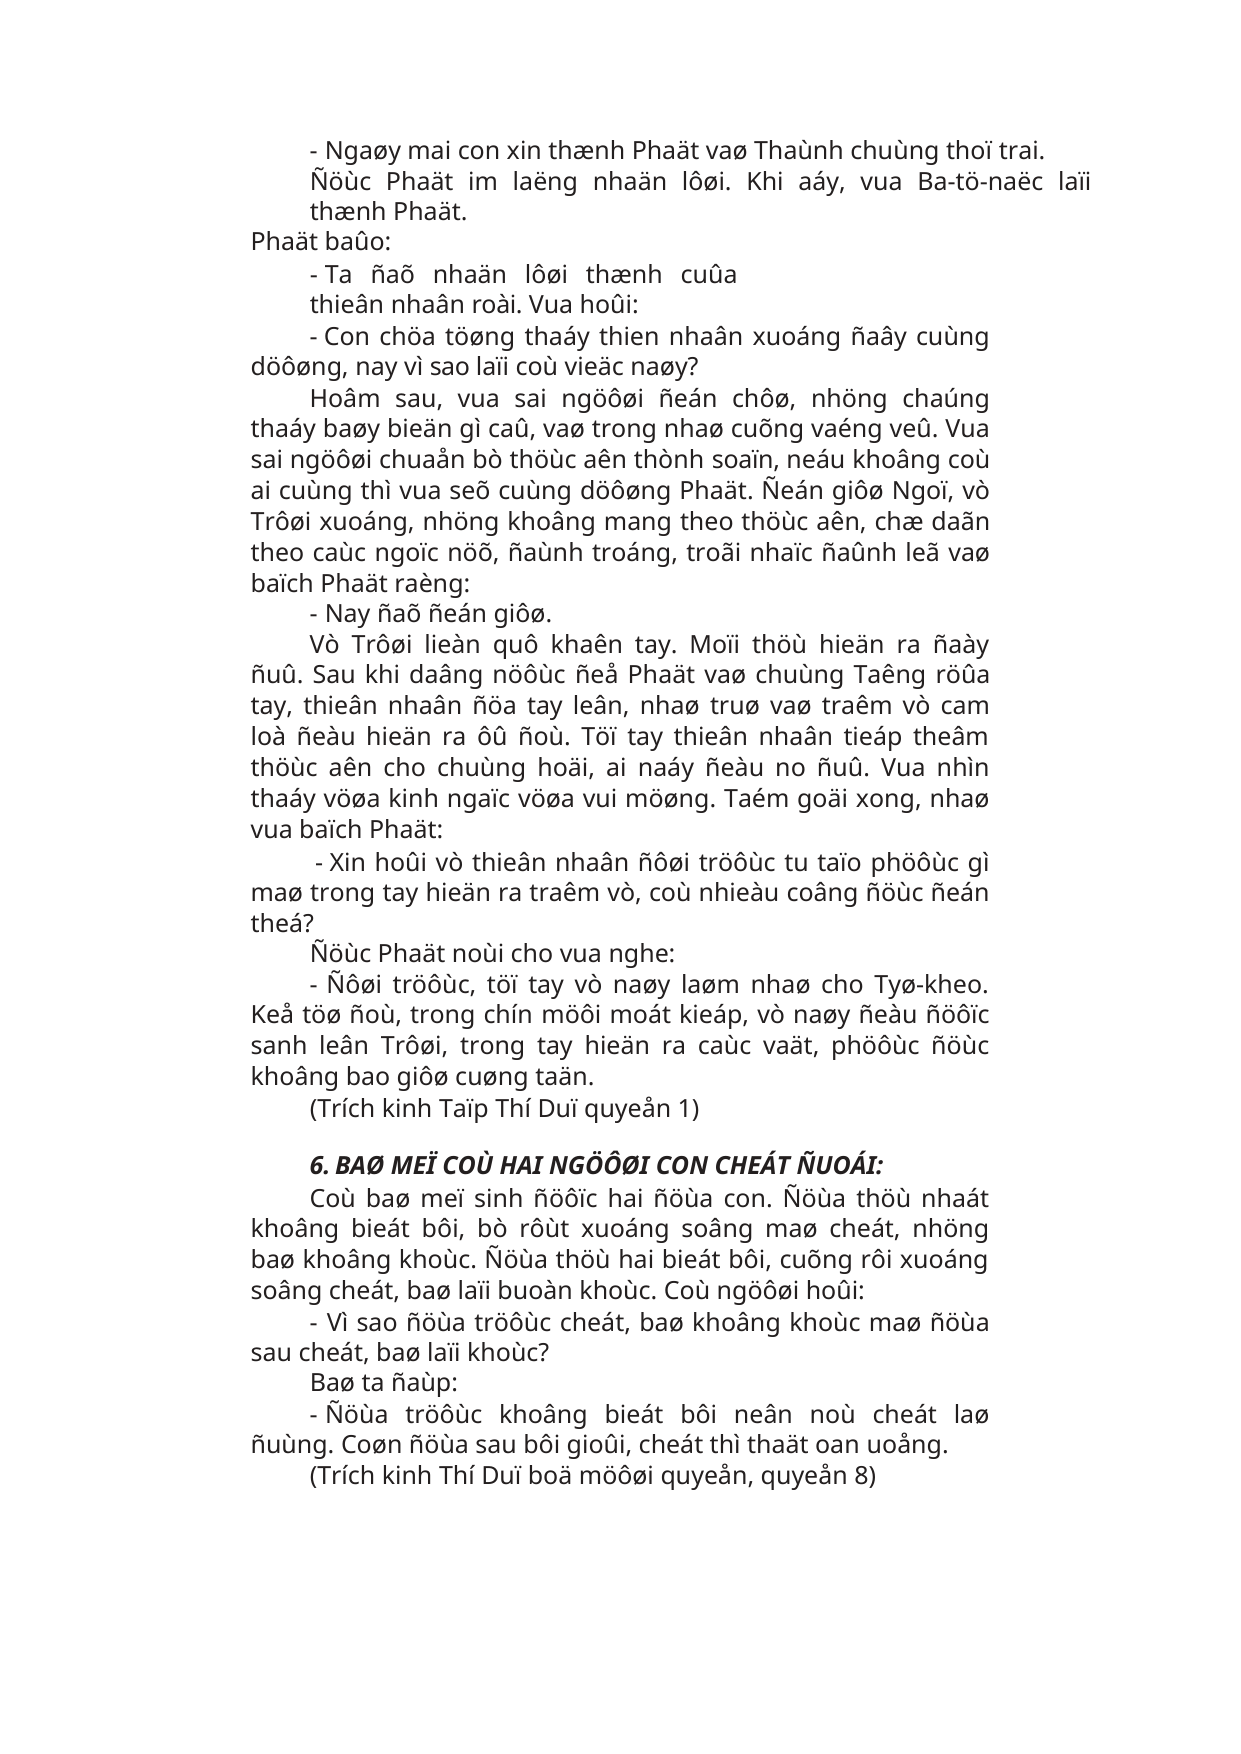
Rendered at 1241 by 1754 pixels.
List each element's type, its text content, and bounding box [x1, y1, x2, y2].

list Ñöùa tröôùc khoâng bieát bôi neân noù cheát laø ñuùng. Coøn ñöùa sau bôi gioûi, cheát thì thaät oan uoång. [250, 1398, 990, 1460]
text Coù baø meï sinh ñöôïc hai ñöùa con. Ñöùa thöù nhaát khoâng bieát bôi, bò rôùt xuoáng soâng maø cheát, nhöng baø khoâng khoùc. Ñöùa thöù hai bieát bôi, cuõng rôi xuoáng soâng cheát, baø laïi buoàn khoùc. Coù ngöôøi hoûi: [250, 1183, 990, 1307]
text Vò Trôøi lieàn quô khaên tay. Moïi thöù hieän ra ñaày ñuû. Sau khi daâng nöôùc ñeå Phaät vaø chuùng Taêng röûa tay, thieân nhaân ñöa tay leân, nhaø truø vaø traêm vò cam loà ñeàu hieän ra ôû ñoù. Töï tay thieân nhaân tieáp theâm thöùc aên cho chuùng hoäi, ai naáy ñeàu no ñuû. Vua nhìn thaáy vöøa kinh ngaïc vöøa vui möøng. Taém goäi xong, nhaø vua baïch Phaät: [250, 629, 990, 846]
subtitle BAØ MEÏ COÙ HAI NGÖÔØI CON CHEÁT ÑUOÁI: [309, 1148, 1092, 1181]
list Ñôøi tröôùc, töï tay vò naøy laøm nhaø cho Tyø-kheo. Keå töø ñoù, trong chín möôi moát kieáp, vò naøy ñeàu ñöôïc sanh leân Trôøi, trong tay hieän ra caùc vaät, phöôùc ñöùc khoâng bao giôø cuøng taän. [250, 969, 990, 1093]
list Xin hoûi vò thieân nhaân ñôøi tröôùc tu taïo phöôùc gì maø trong tay hieän ra traêm vò, coù nhieàu coâng ñöùc ñeán theá? [250, 846, 990, 939]
list Vì sao ñöùa tröôùc cheát, baø khoâng khoùc maø ñöùa sau cheát, baø laïi khoùc? [250, 1307, 990, 1369]
text Phaät baûo: [250, 226, 1092, 257]
text (Trích kinh Taïp Thí Duï quyeån 1) [309, 1093, 1092, 1123]
text Ñöùc Phaät noùi cho vua nghe: [309, 939, 1092, 968]
text Hoâm sau, vua sai ngöôøi ñeán chôø, nhöng chaúng thaáy baøy bieän gì caû, vaø trong nhaø cuõng vaéng veû. Vua sai ngöôøi chuaån bò thöùc aên thònh soaïn, neáu khoâng coù ai cuùng thì vua seõ cuùng döôøng Phaät. Ñeán giôø Ngoï, vò Trôøi xuoáng, nhöng khoâng mang theo thöùc aên, chæ daãn theo caùc ngoïc nöõ, ñaùnh troáng, troãi nhaïc ñaûnh leã vaø baïch Phaät raèng: [250, 382, 990, 599]
list Nay ñaõ ñeán giôø. [309, 599, 1092, 628]
list Ngaøy mai con xin thænh Phaät vaø Thaùnh chuùng thoï trai. [309, 134, 1092, 166]
text Ñöùc Phaät im laëng nhaän lôøi. Khi aáy, vua Ba-tö-naëc laïi thænh Phaät. [309, 166, 1092, 226]
list Con chöa töøng thaáy thien nhaân xuoáng ñaây cuùng döôøng, nay vì sao laïi coù vieäc naøy? [250, 320, 990, 382]
list Ta ñaõ nhaän lôøi thænh cuûa thieân nhaân roài. Vua hoûi: [309, 258, 738, 320]
text (Trích kinh Thí Duï boä möôøi quyeån, quyeån 8) [309, 1460, 1092, 1491]
text Baø ta ñaùp: [309, 1369, 1092, 1397]
